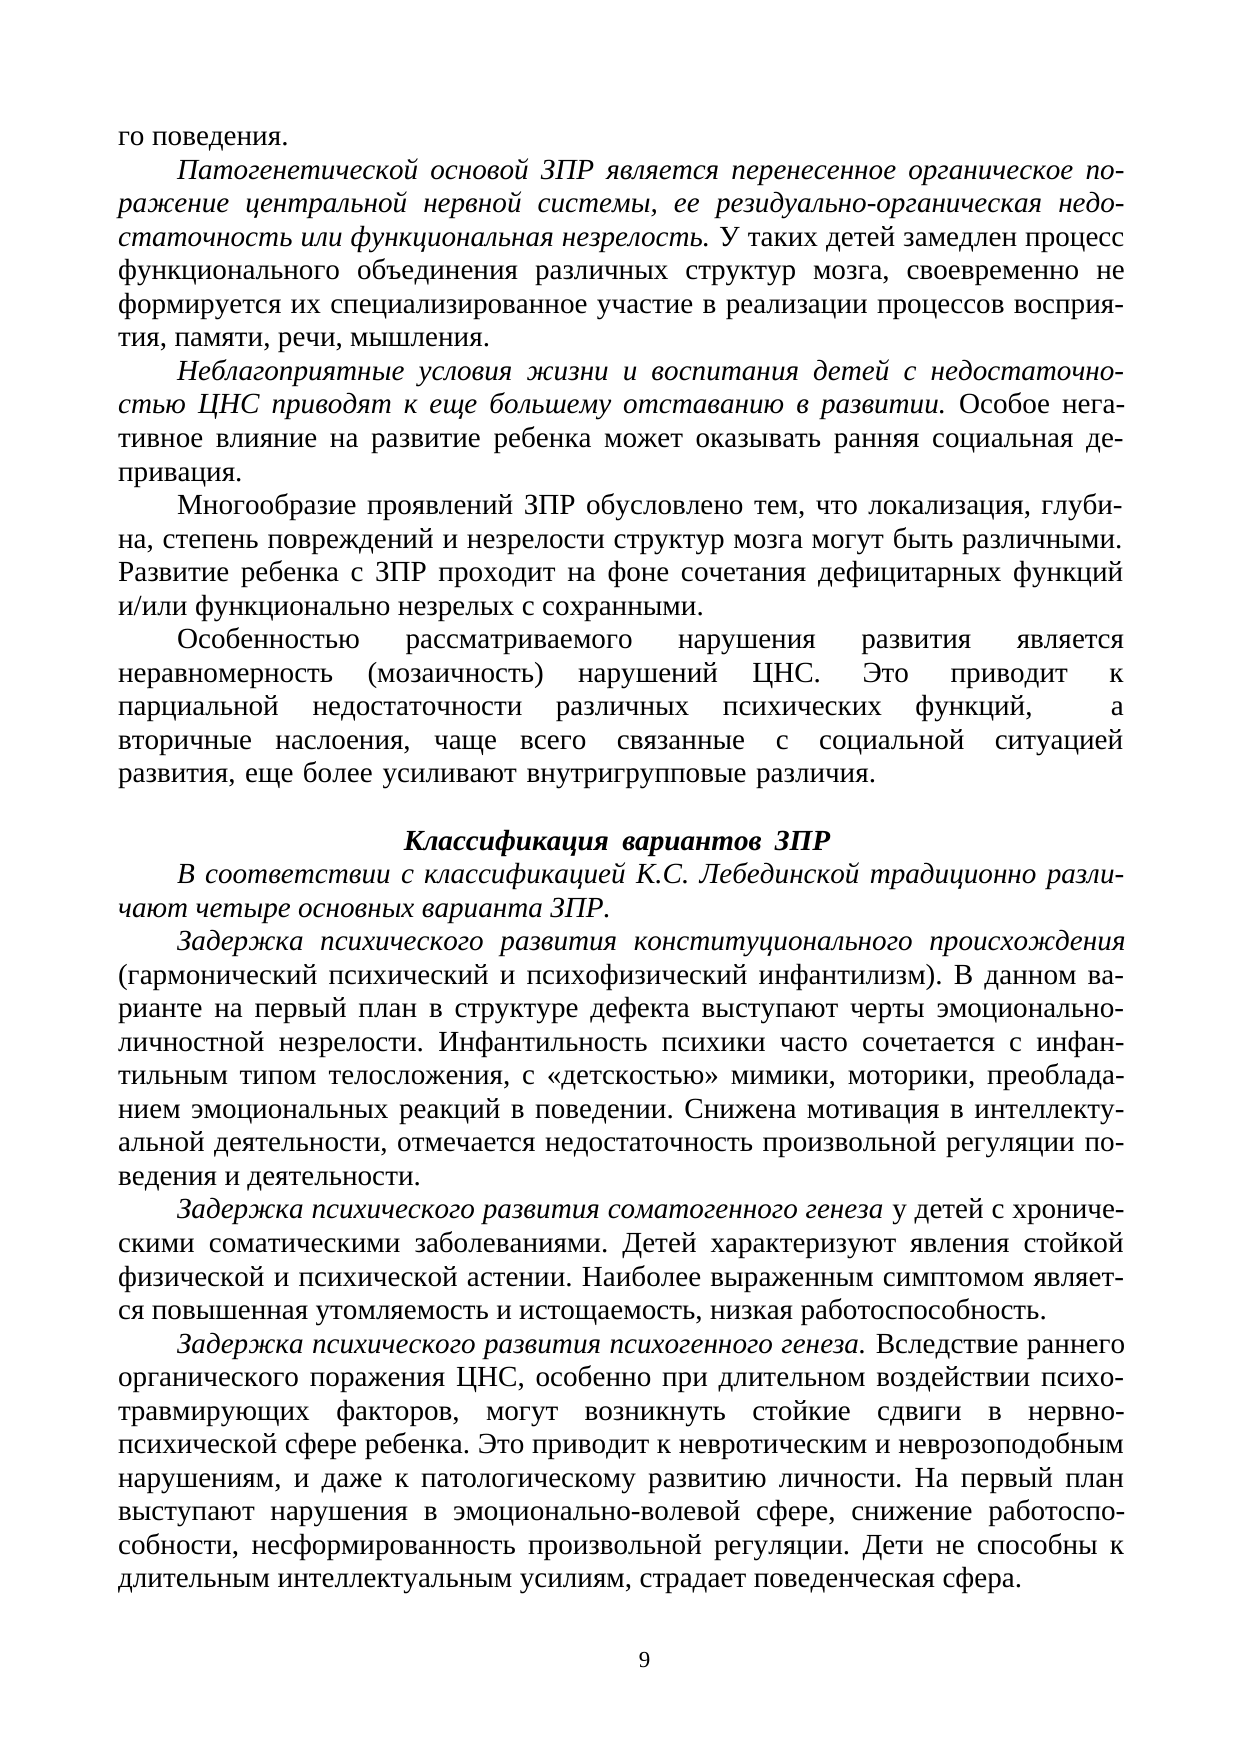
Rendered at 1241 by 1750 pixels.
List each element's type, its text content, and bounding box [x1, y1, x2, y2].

text Патогенетической основой ЗПР является перенесенное органическое по- ражение центральной нервной системы, ее резидуально-органическая недо- статочность или функциональная незрелость. У таких детей замедлен процесс функционального объединения различных структур мозга, своевременно не формируется их специализированное участие в реализации процессов восприя- тия, памяти, речи, мышления. [118, 152, 1125, 353]
text Задержка психического развития психогенного генеза. Вследствие раннего органического поражения ЦНС, особенно при длительном воздействии психо- травмирующих факторов, могут возникнуть стойкие сдвиги в нервно- психической сфере ребенка. Это приводит к невротическим и неврозоподобным нарушениям, и даже к патологическому развитию личности. На первый план выступают нарушения в эмоционально-волевой сфере, снижение работоспо- собности, несформированность произвольной регуляции. Дети не способны к длительным интеллектуальным усилиям, страдает поведенческая сфера. [118, 1326, 1125, 1594]
text Неблагоприятные условия жизни и воспитания детей с недостаточно- стью ЦНС приводят к еще большему отставанию в развитии. Особое нега- тивное влияние на развитие ребенка может оказывать ранняя социальная де- привация. [118, 353, 1125, 487]
text го поведения. [118, 118, 1182, 152]
text Задержка психического развития конституционального происхождения (гармонический психический и психофизический инфантилизм). В данном ва- рианте на первый план в структуре дефекта выступают черты эмоционально- личностной незрелости. Инфантильность психики часто сочетается с инфан- тильным типом телосложения, с «детскостью» мимики, моторики, преоблада- нием эмоциональных реакций в поведении. Снижена мотивация в интеллекту- альной деятельности, отмечается недостаточность произвольной регуляции по- ведения и деятельности. [118, 923, 1125, 1192]
text Особенностью рассматриваемого нарушения развития является неравномерность (мозаичность) нарушений ЦНС. Это приводит к парциальной недостаточности различных психических функций, а вторичные наслоения, чаще всего связанные с социальной ситуацией развития, еще более усиливают внутригрупповые различия. [118, 621, 1124, 789]
text Многообразие проявлений ЗПР обусловлено тем, что локализация, глуби- на, степень повреждений и незрелости структур мозга могут быть различными. Развитие ребенка с ЗПР проходит на фоне сочетания дефицитарных функций и/или функционально незрелых с сохранными. [118, 487, 1124, 621]
text В соответствии с классификацией К.С. Лебединской традиционно разли- чают четыре основных варианта ЗПР. [118, 856, 1125, 923]
text Задержка психического развития соматогенного генеза у детей с хрониче- скими соматическими заболеваниями. Детей характеризуют явления стойкой физической и психической астении. Наиболее выраженным симптомом являет- ся повышенная утомляемость и истощаемость, низкая работоспособность. [118, 1192, 1125, 1326]
subtitle Классификация вариантов ЗПР [403, 823, 1182, 856]
